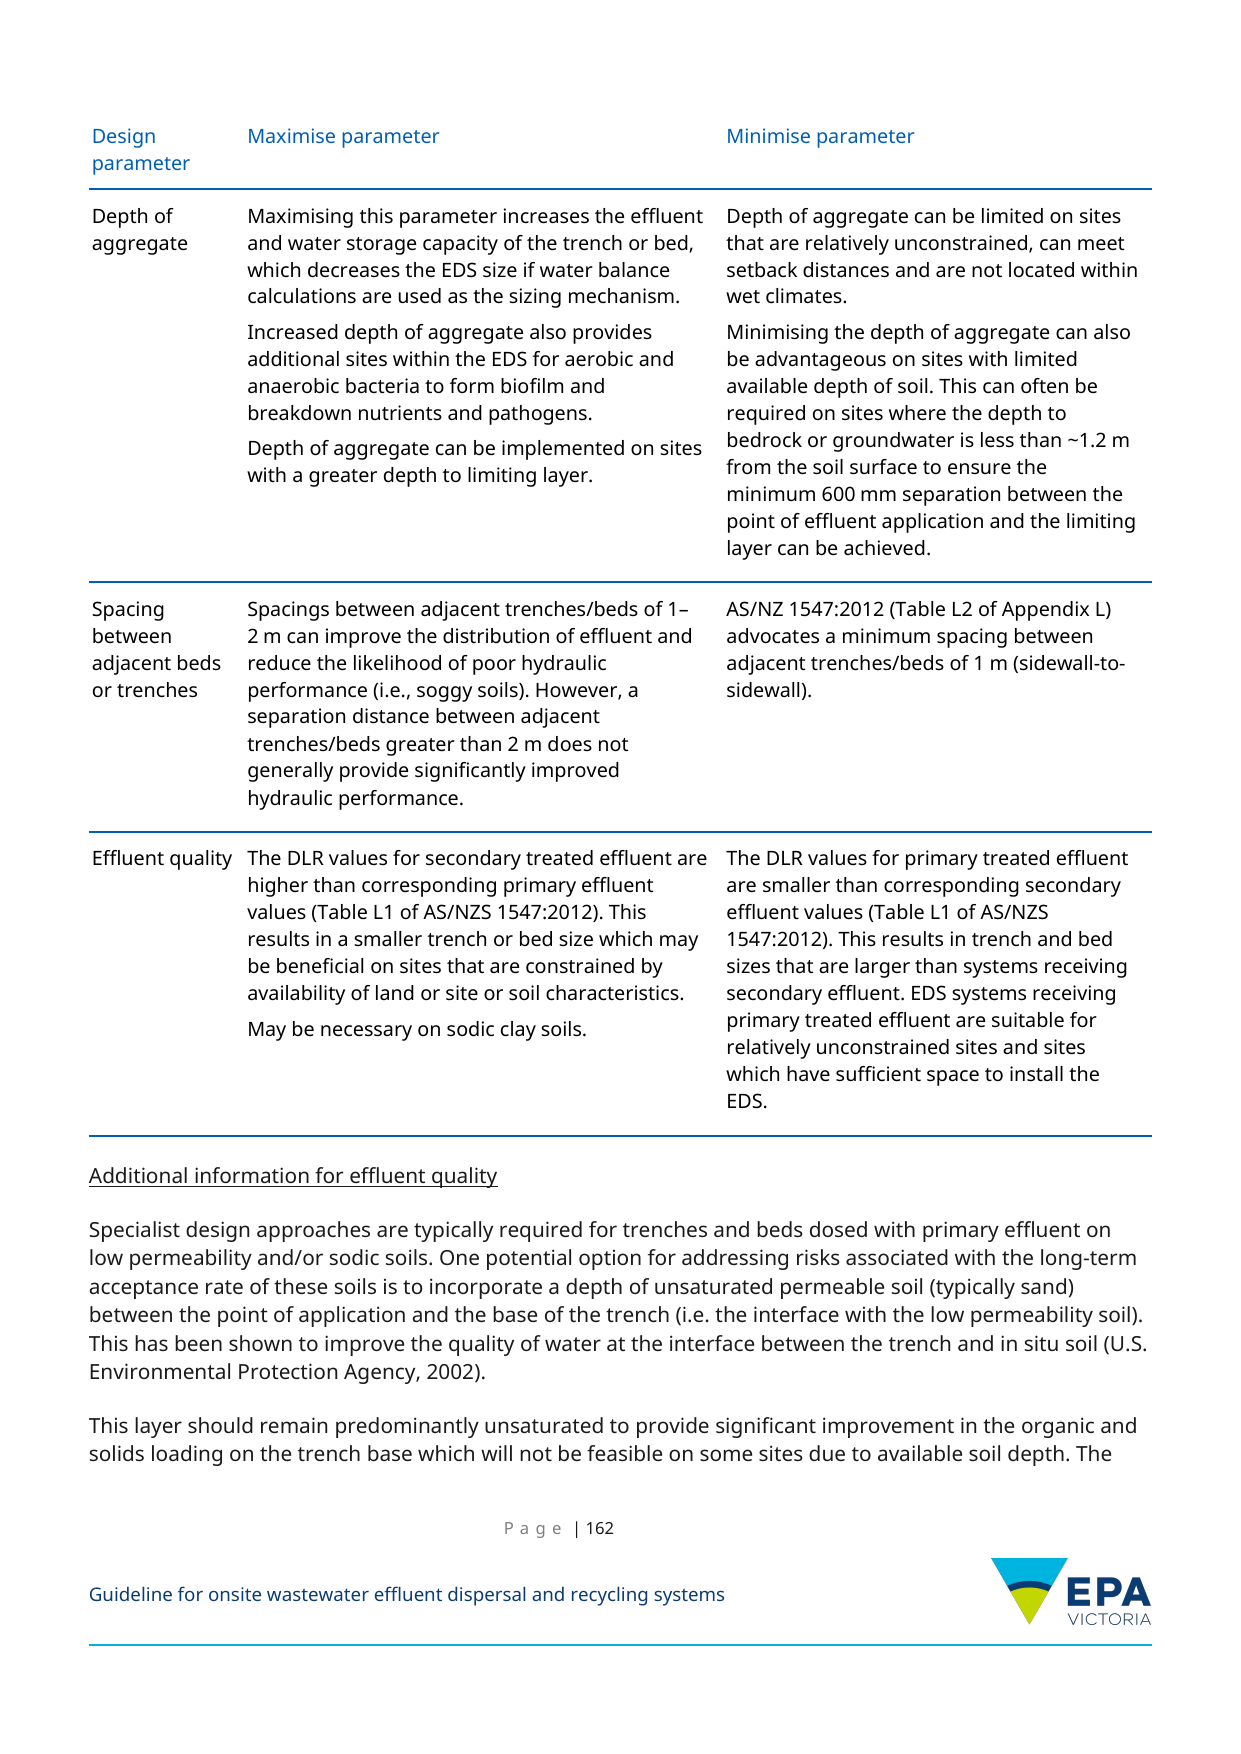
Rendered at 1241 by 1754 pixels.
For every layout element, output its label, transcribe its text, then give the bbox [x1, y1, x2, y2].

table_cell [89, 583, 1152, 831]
text Specialist design approaches are typically required for trenches and beds dosed with primary effluent on low permeability and/or sodic soils. One potential option for addressing risks associated with the long-term acceptance rate of these soils is to incorporate a depth of unsaturated permeable soil (typically sand) between the point of application and the base of the trench (i.e. the interface with the low permeability soil). This has been shown to improve the quality of water at the interface between the trench and in situ soil (U.S. Environmental Protection Agency, 2002). [89, 1215, 1152, 1386]
text Additional information for effluent quality [89, 1162, 1152, 1190]
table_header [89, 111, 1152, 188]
picture [991, 1558, 1151, 1625]
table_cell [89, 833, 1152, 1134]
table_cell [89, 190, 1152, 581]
